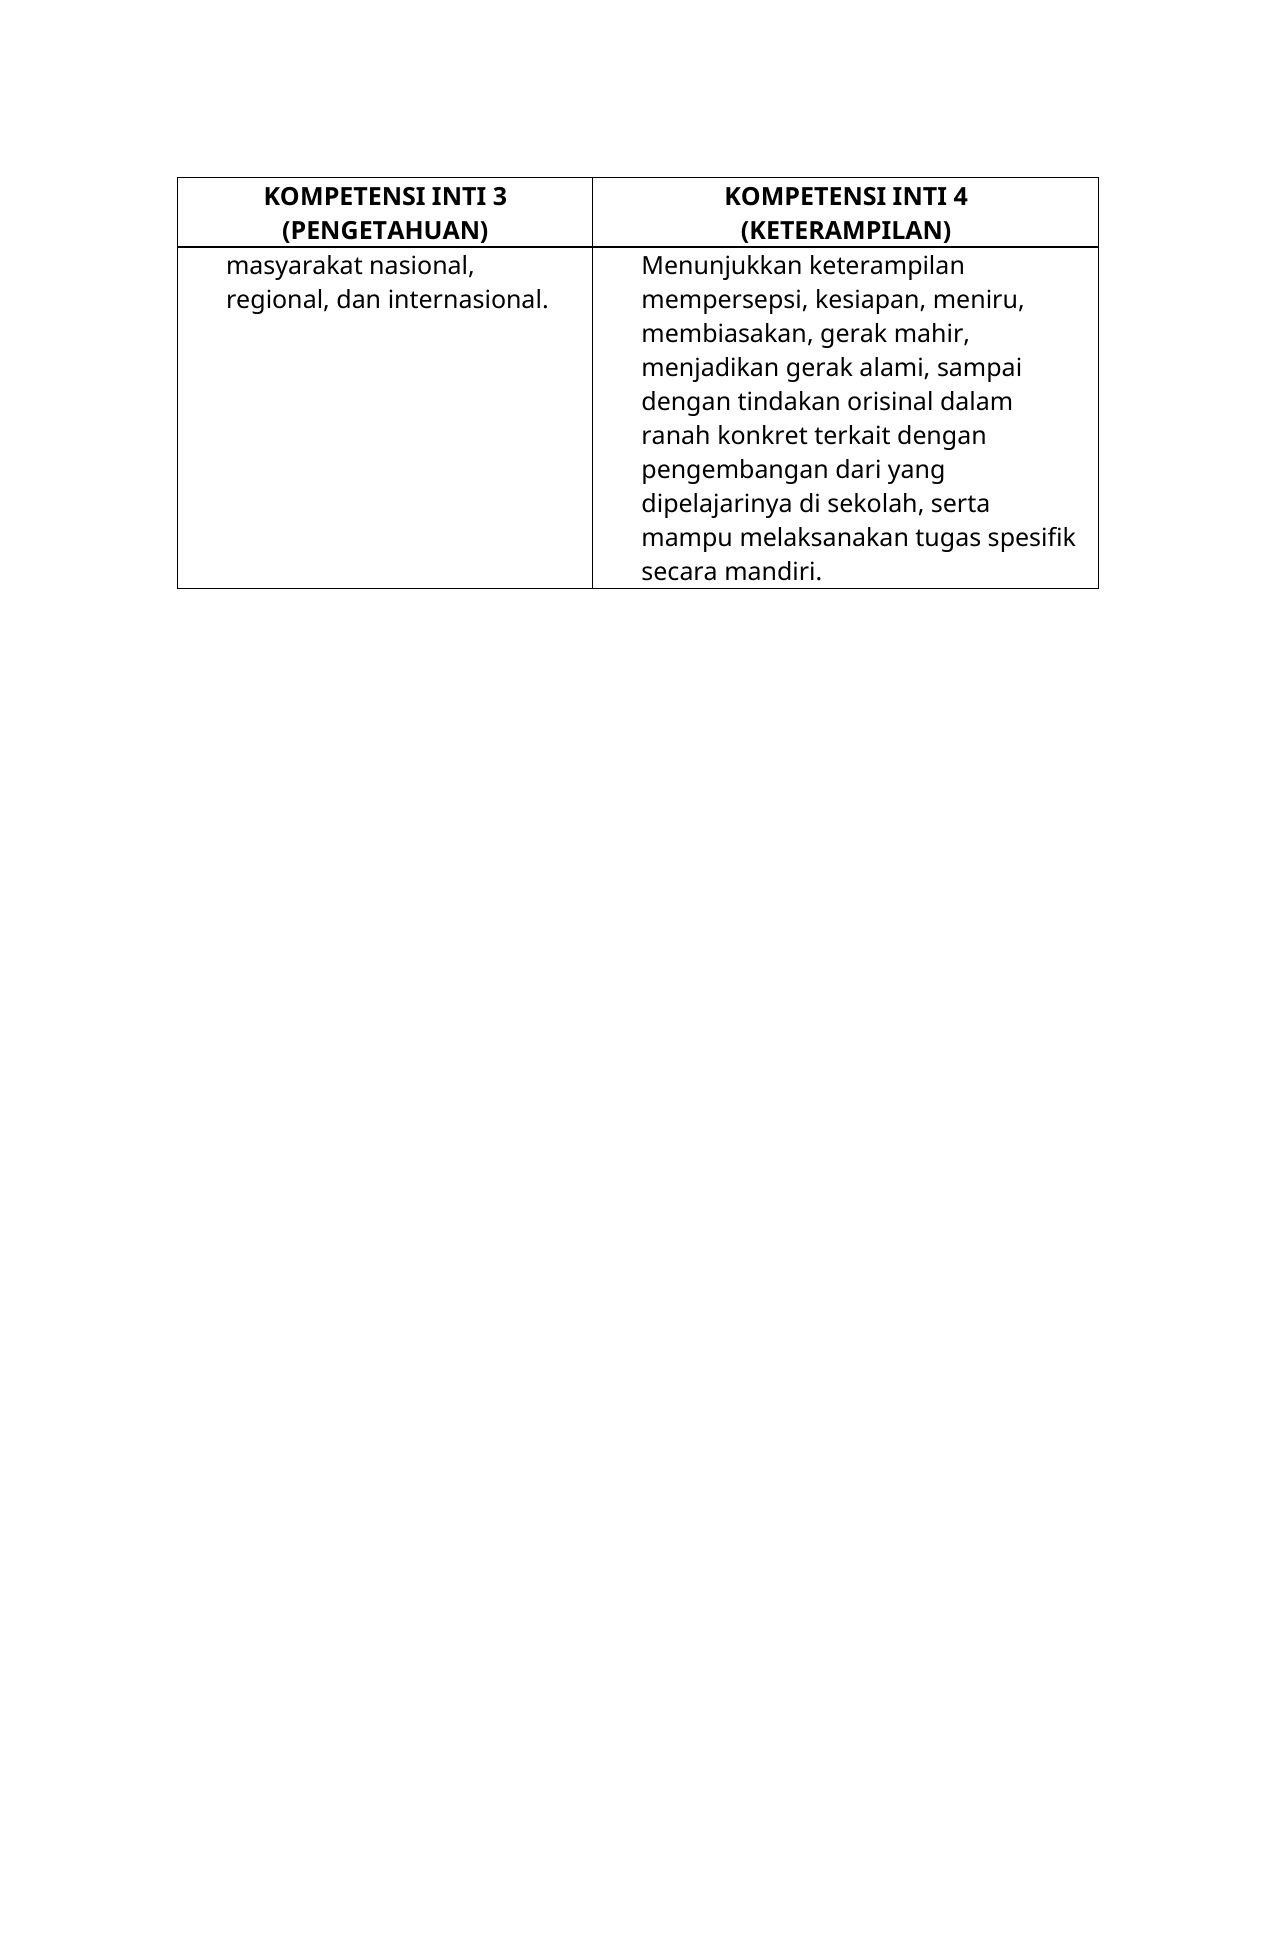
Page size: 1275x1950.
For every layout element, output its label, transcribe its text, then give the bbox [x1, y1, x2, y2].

table_header KOMPETENSI INTI 4 (KETERAMPILAN) [593, 178, 1098, 246]
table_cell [593, 248, 1098, 588]
table_header KOMPETENSI INTI 3 (PENGETAHUAN) [178, 178, 592, 246]
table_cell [178, 248, 592, 588]
